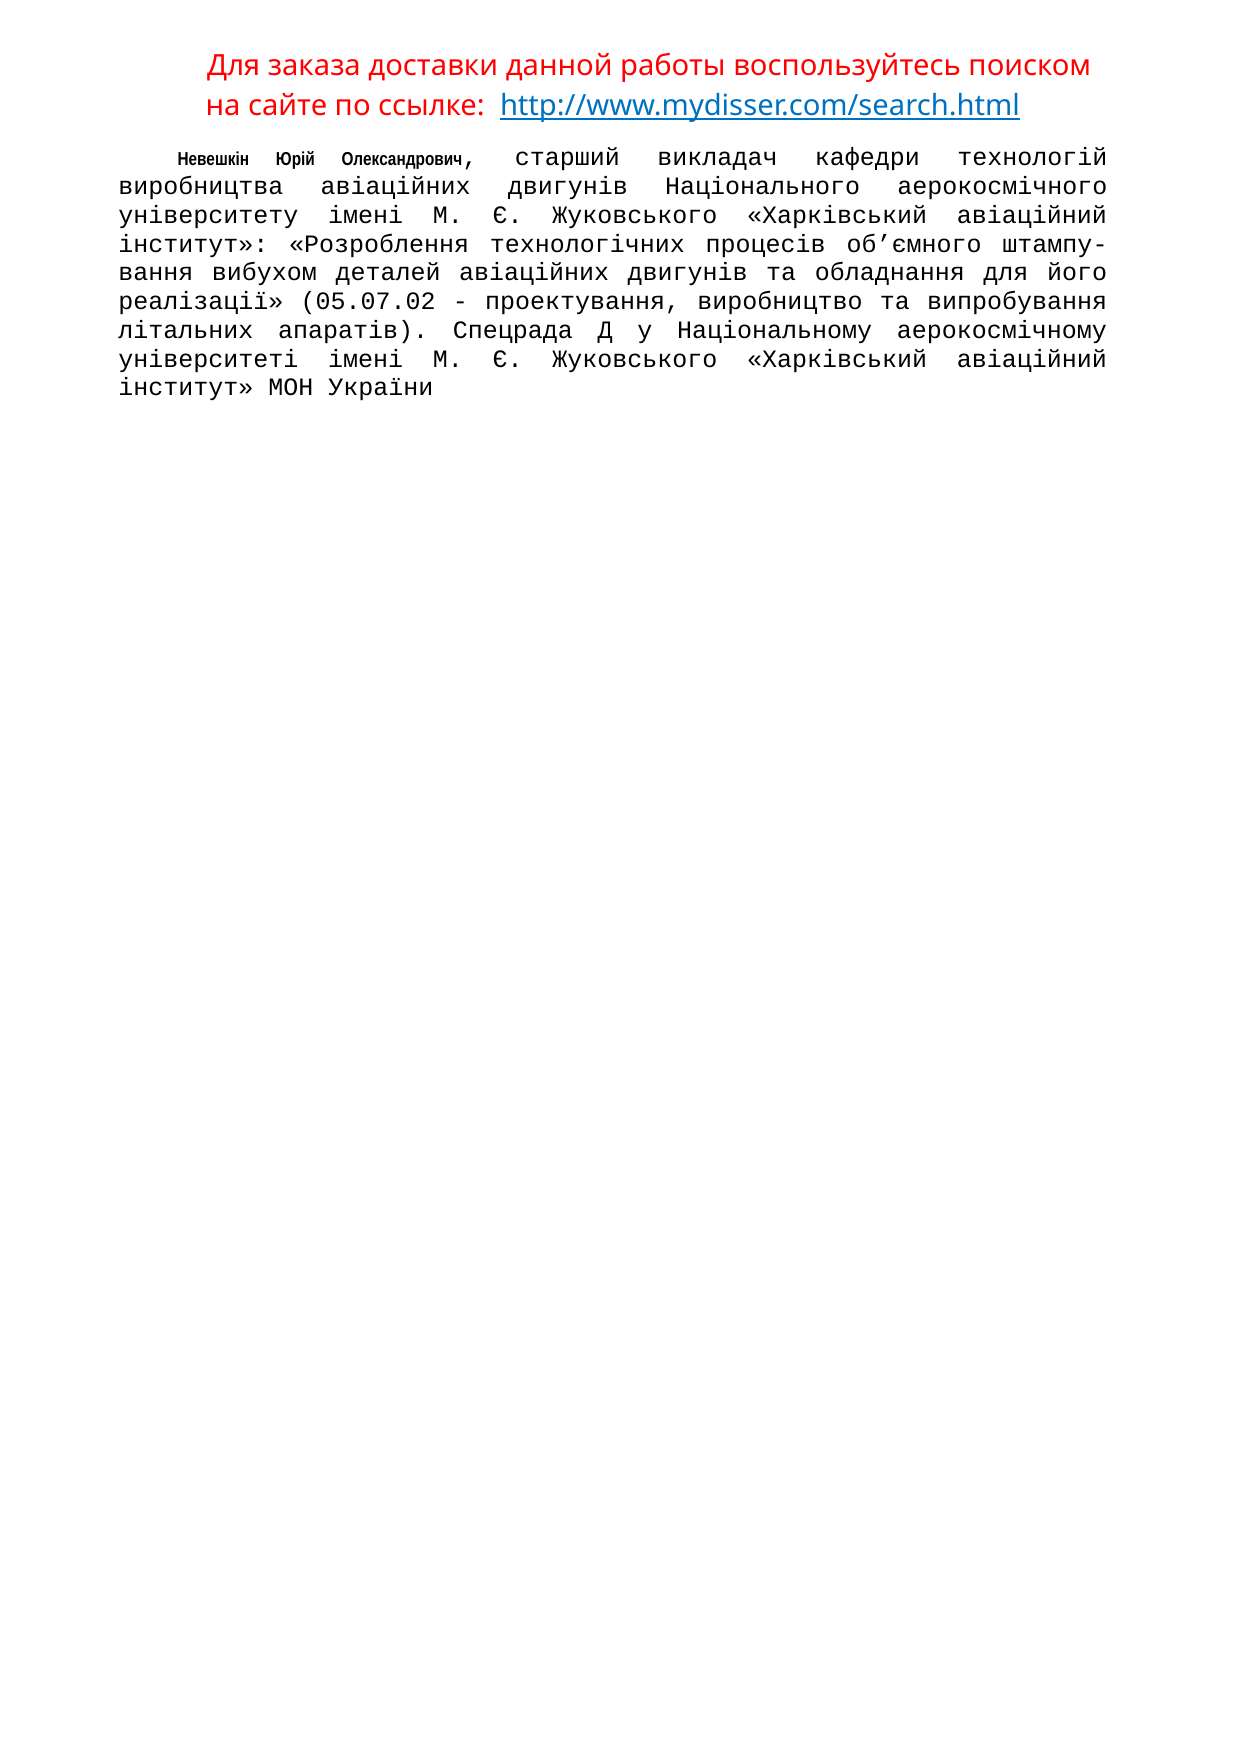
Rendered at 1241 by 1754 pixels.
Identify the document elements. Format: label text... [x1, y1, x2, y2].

text Невешкін Юрій Олександрович, старший викладач кафедри технологій виробництва авіаційних двигунів Національного аерокосмічного університету імені М. Є. Жуковського «Харківський авіаційний інститут»: «Розроблення технологічних процесів об’ємного штампування вибухом деталей авіаційних двигунів та обладнання для його реалізації» (05.07.02 - проектування, виробництво та випробування літальних апаратів). Спецрада Д у Національному аерокосмічному університеті імені М. Є. Жуковського «Харківський авіаційний інститут» МОН України [118, 144, 1107, 403]
